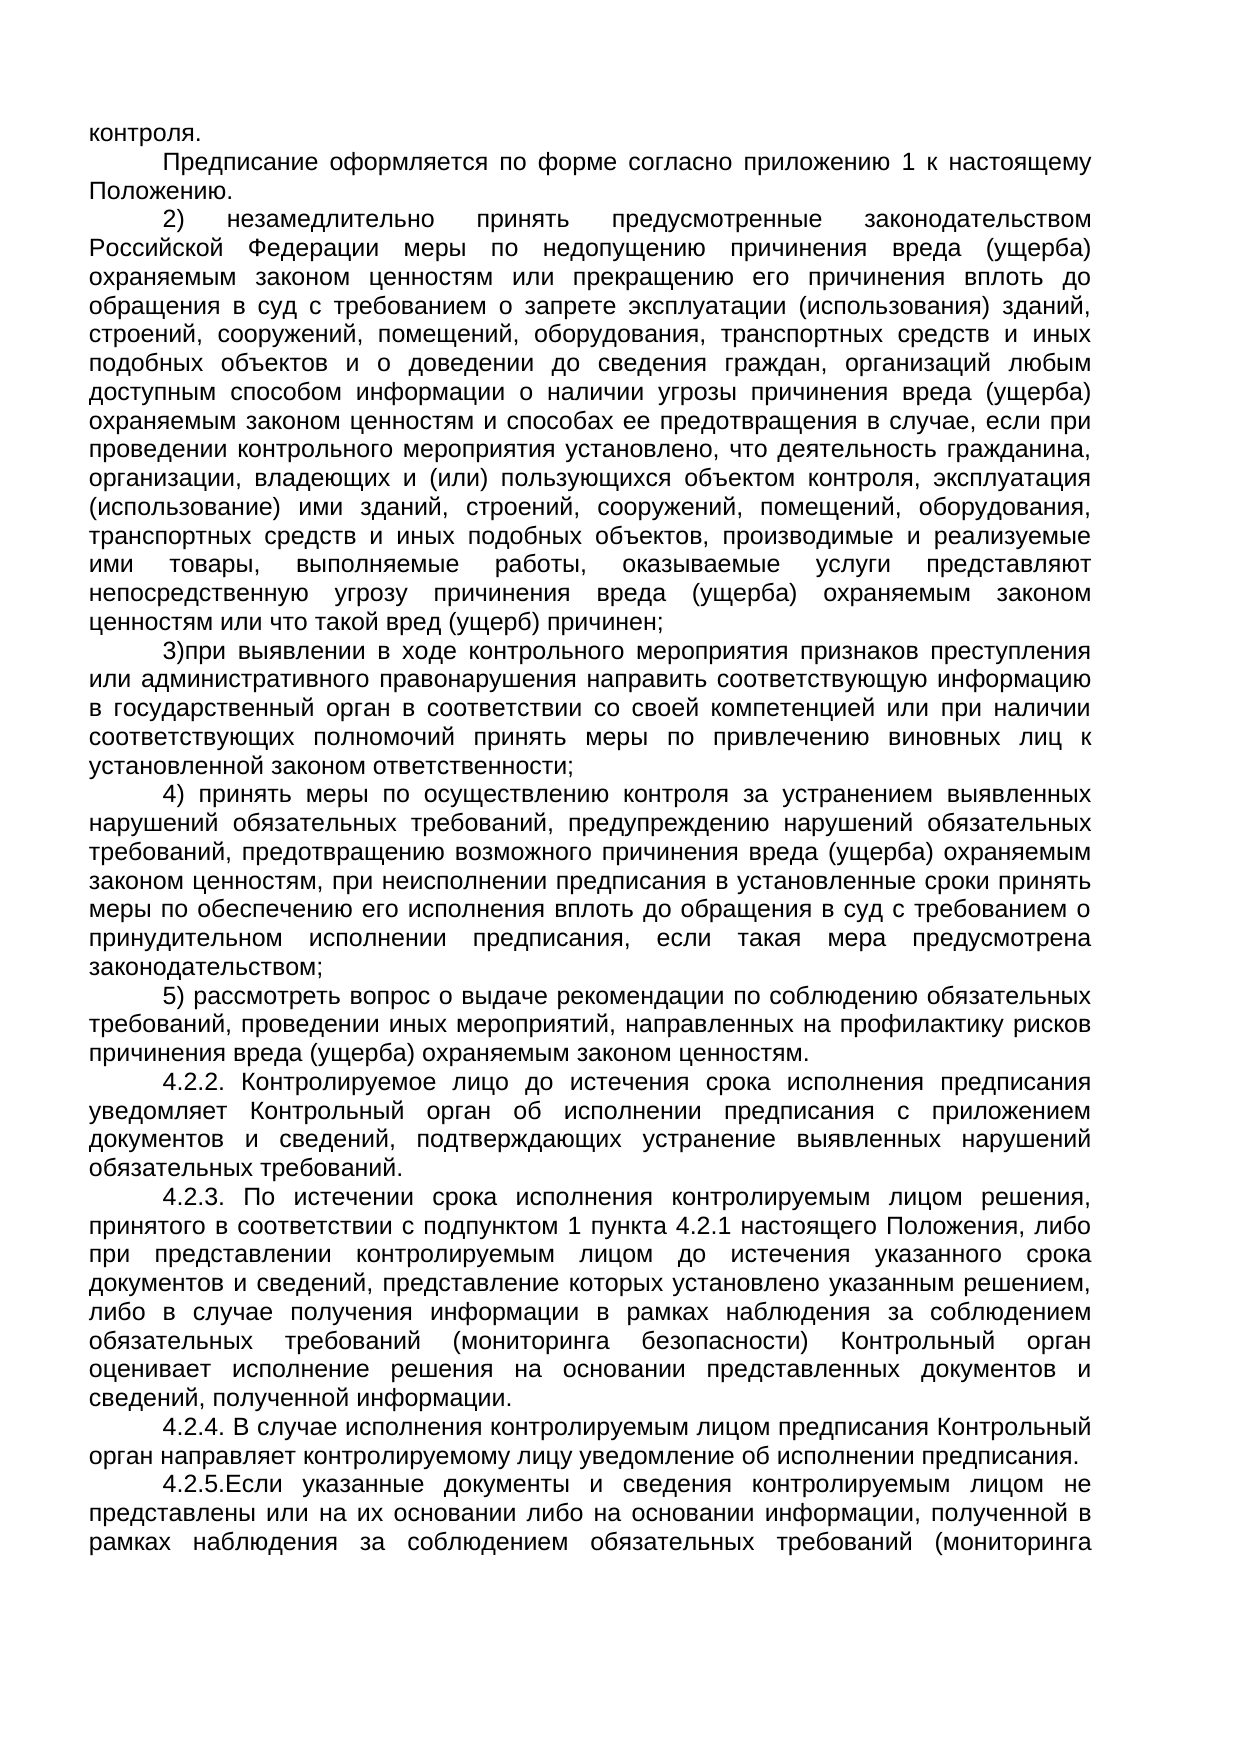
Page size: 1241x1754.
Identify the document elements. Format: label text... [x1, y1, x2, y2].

text 5) рассмотреть вопрос о выдаче рекомендации по соблюдению обязательных требований, проведении иных мероприятий, направленных на профилактику рисков причинения вреда (ущерба) охраняемым законом ценностям. [89, 981, 1092, 1067]
text 4.2.4. В случае исполнения контролируемым лицом предписания Контрольный орган направляет контролируемому лицу уведомление об исполнении предписания. [89, 1412, 1092, 1469]
text Предписание оформляется по форме согласно приложению 1 к настоящему Положению. [89, 147, 1092, 204]
text 2) незамедлительно принять предусмотренные законодательством Российской Федерации меры по недопущению причинения вреда (ущерба) охраняемым законом ценностям или прекращению его причинения вплоть до обращения в суд с требованием о запрете эксплуатации (использования) зданий, строений, сооружений, помещений, оборудования, транспортных средств и иных подобных объектов и о доведении до сведения граждан, организаций любым доступным способом информации о наличии угрозы причинения вреда (ущерба) охраняемым законом ценностям и способах ее предотвращения в случае, если при проведении контрольного мероприятия установлено, что деятельность гражданина, организации, владеющих и (или) пользующихся объектом контроля, эксплуатация (использование) ими зданий, строений, сооружений, помещений, оборудования, транспортных средств и иных подобных объектов, производимые и реализуемые ими товары, выполняемые работы, оказываемые услуги представляют непосредственную угрозу причинения вреда (ущерба) охраняемым законом ценностям или что такой вред (ущерб) причинен; [89, 204, 1092, 636]
text 4.2.3. По истечении срока исполнения контролируемым лицом решения, принятого в соответствии с подпунктом 1 пункта 4.2.1 настоящего Положения, либо при представлении контролируемым лицом до истечения указанного срока документов и сведений, представление которых установлено указанным решением, либо в случае получения информации в рамках наблюдения за соблюдением обязательных требований (мониторинга безопасности) Контрольный орган оценивает исполнение решения на основании представленных документов и сведений, полученной информации. [89, 1182, 1092, 1412]
text 3)при выявлении в ходе контрольного мероприятия признаков преступления или административного правонарушения направить соответствующую информацию в государственный орган в соответствии со своей компетенцией или при наличии соответствующих полномочий принять меры по привлечению виновных лиц к установленной законом ответственности; [89, 636, 1092, 779]
text 4) принять меры по осуществлению контроля за устранением выявленных нарушений обязательных требований, предупреждению нарушений обязательных требований, предотвращению возможного причинения вреда (ущерба) охраняемым законом ценностям, при неисполнении предписания в установленные сроки принять меры по обеспечению его исполнения вплоть до обращения в суд с требованием о принудительном исполнении предписания, если такая мера предусмотрена законодательством; [89, 779, 1092, 981]
list 4.2.2. Контролируемое лицо до истечения срока исполнения предписания уведомляет Контрольный орган об исполнении предписания с приложением документов и сведений, подтверждающих устранение выявленных нарушений обязательных требований. [89, 1067, 1092, 1182]
